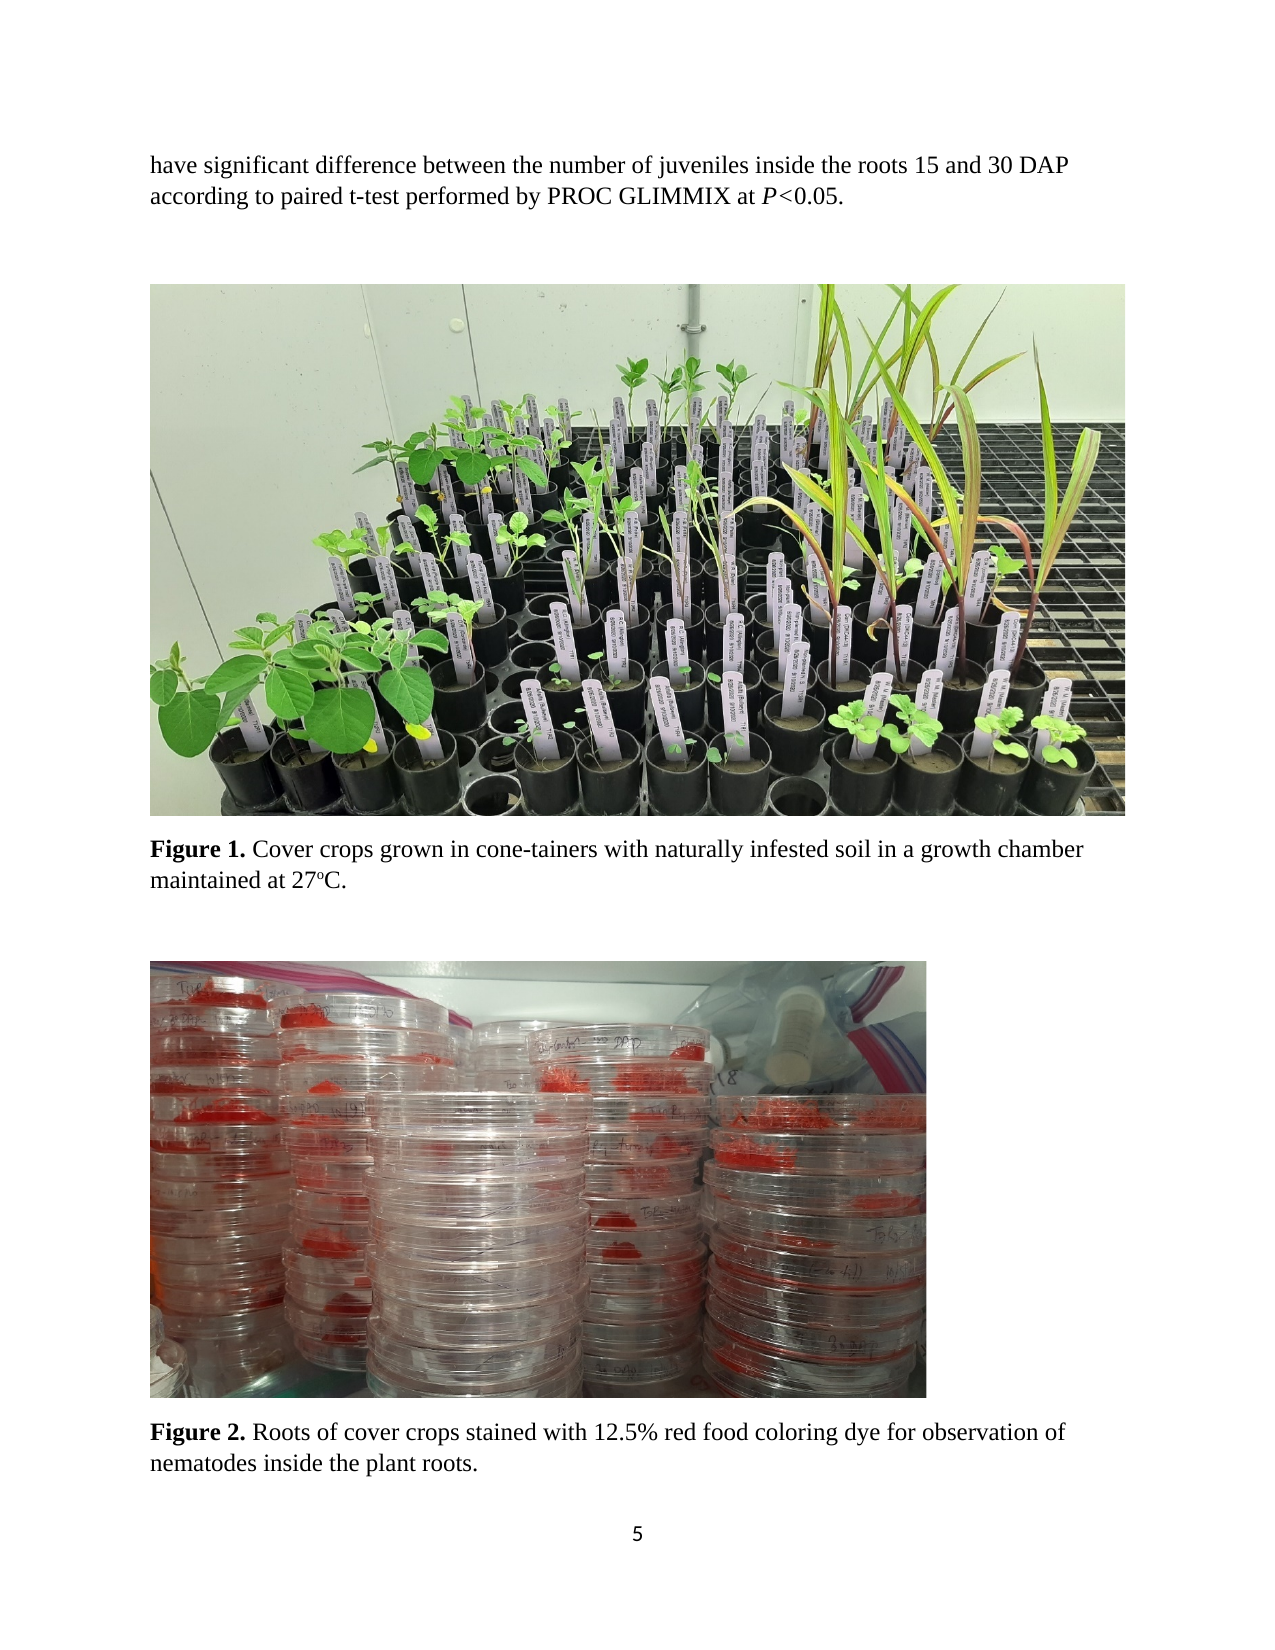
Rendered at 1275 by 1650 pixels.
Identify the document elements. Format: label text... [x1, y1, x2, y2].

text Figure 1. Cover crops grown in cone-tainers with naturally infested soil in a growth chamber maintained at 27oC. [150, 834, 1125, 894]
picture [150, 284, 1125, 816]
text Figure 2. Roots of cover crops stained with 12.5% red food coloring dye for observation of nematodes inside the plant roots. [150, 1417, 1125, 1476]
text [150, 150, 1125, 210]
picture [150, 961, 927, 1398]
